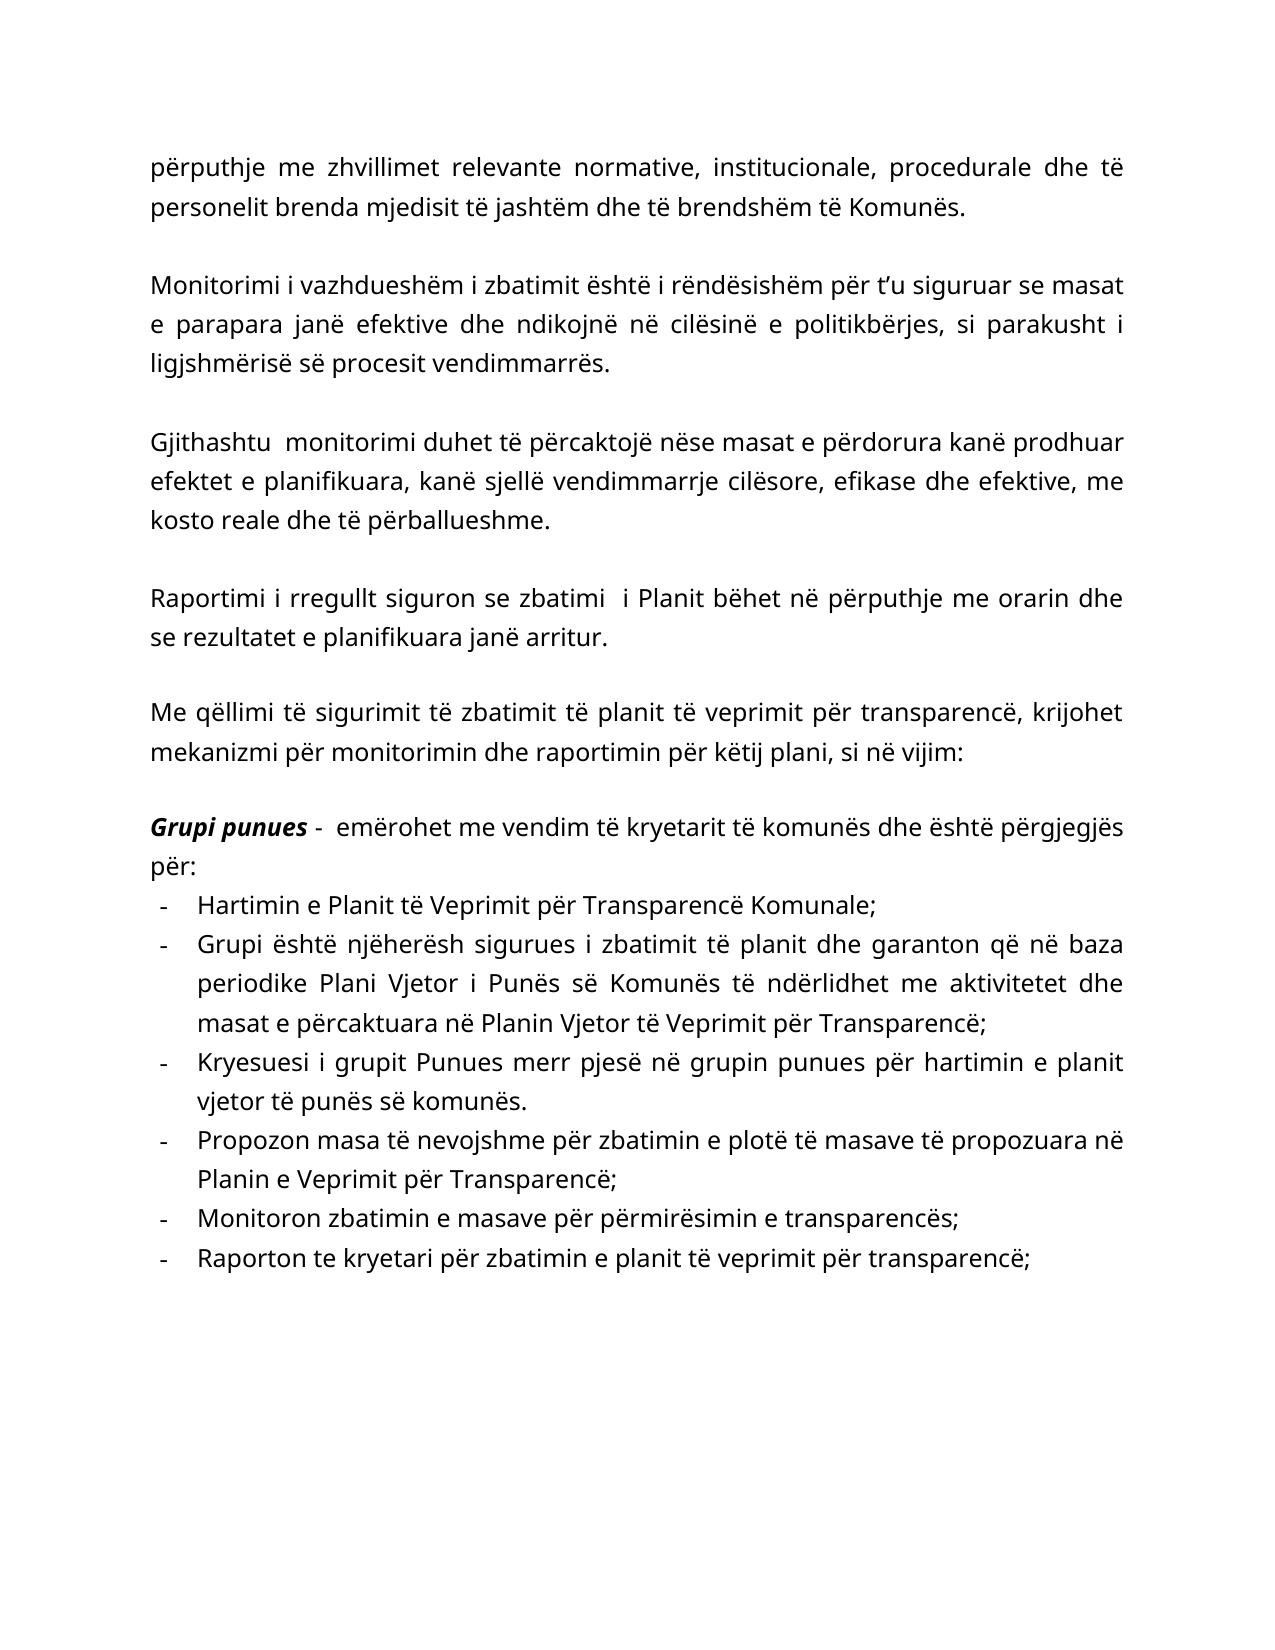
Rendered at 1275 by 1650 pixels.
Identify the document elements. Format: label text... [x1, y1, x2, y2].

list Grupi është njëherësh sigurues i zbatimit të planit dhe garanton që në baza periodike Plani Vjetor i Punës së Komunës të ndërlidhet me aktivitetet dhe masat e përcaktuara në Planin Vjetor të Veprimit për Transparencë; [159, 927, 1125, 1039]
list Monitoron zbatimin e masave për përmirësimin e transparencës; [159, 1201, 1125, 1235]
text Gjithashtu monitorimi duhet të përcaktojë nëse masat e përdorura kanë prodhuar efektet e planifikuara, kanë sjellë vendimmarrje cilësore, efikase dhe efektive, me kosto reale dhe të përballueshme. [150, 424, 1125, 537]
list Raporton te kryetari për zbatimin e planit të veprimit për transparencë; [159, 1240, 1125, 1274]
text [150, 150, 1125, 223]
list Kryesuesi i grupit Punues merr pjesë në grupin punues për hartimin e planit vjetor të punës së komunës. [159, 1044, 1125, 1118]
text Monitorimi i vazhdueshëm i zbatimit është i rëndësishëm për t’u siguruar se masat e parapara janë efektive dhe ndikojnë në cilësinë e politikbërjes, si parakusht i ligjshmërisë së procesit vendimmarrës. [150, 267, 1125, 380]
text Raportimi i rregullt siguron se zbatimi i Planit bëhet në përputhje me orarin dhe se rezultatet e planifikuara janë arritur. [150, 581, 1125, 654]
list Hartimin e Planit të Veprimit për Transparencë Komunale; [159, 888, 1125, 922]
list Propozon masa të nevojshme për zbatimin e plotë të masave të propozuara në Planin e Veprimit për Transparencë; [159, 1123, 1125, 1196]
text Me qëllimi të sigurimit të zbatimit të planit të veprimit për transparencë, krijohet mekanizmi për monitorimin dhe raportimin për këtij plani, si në vijim: [150, 695, 1125, 768]
text Grupi punues - emërohet me vendim të kryetarit të komunës dhe është përgjegjës për: [150, 809, 1125, 883]
